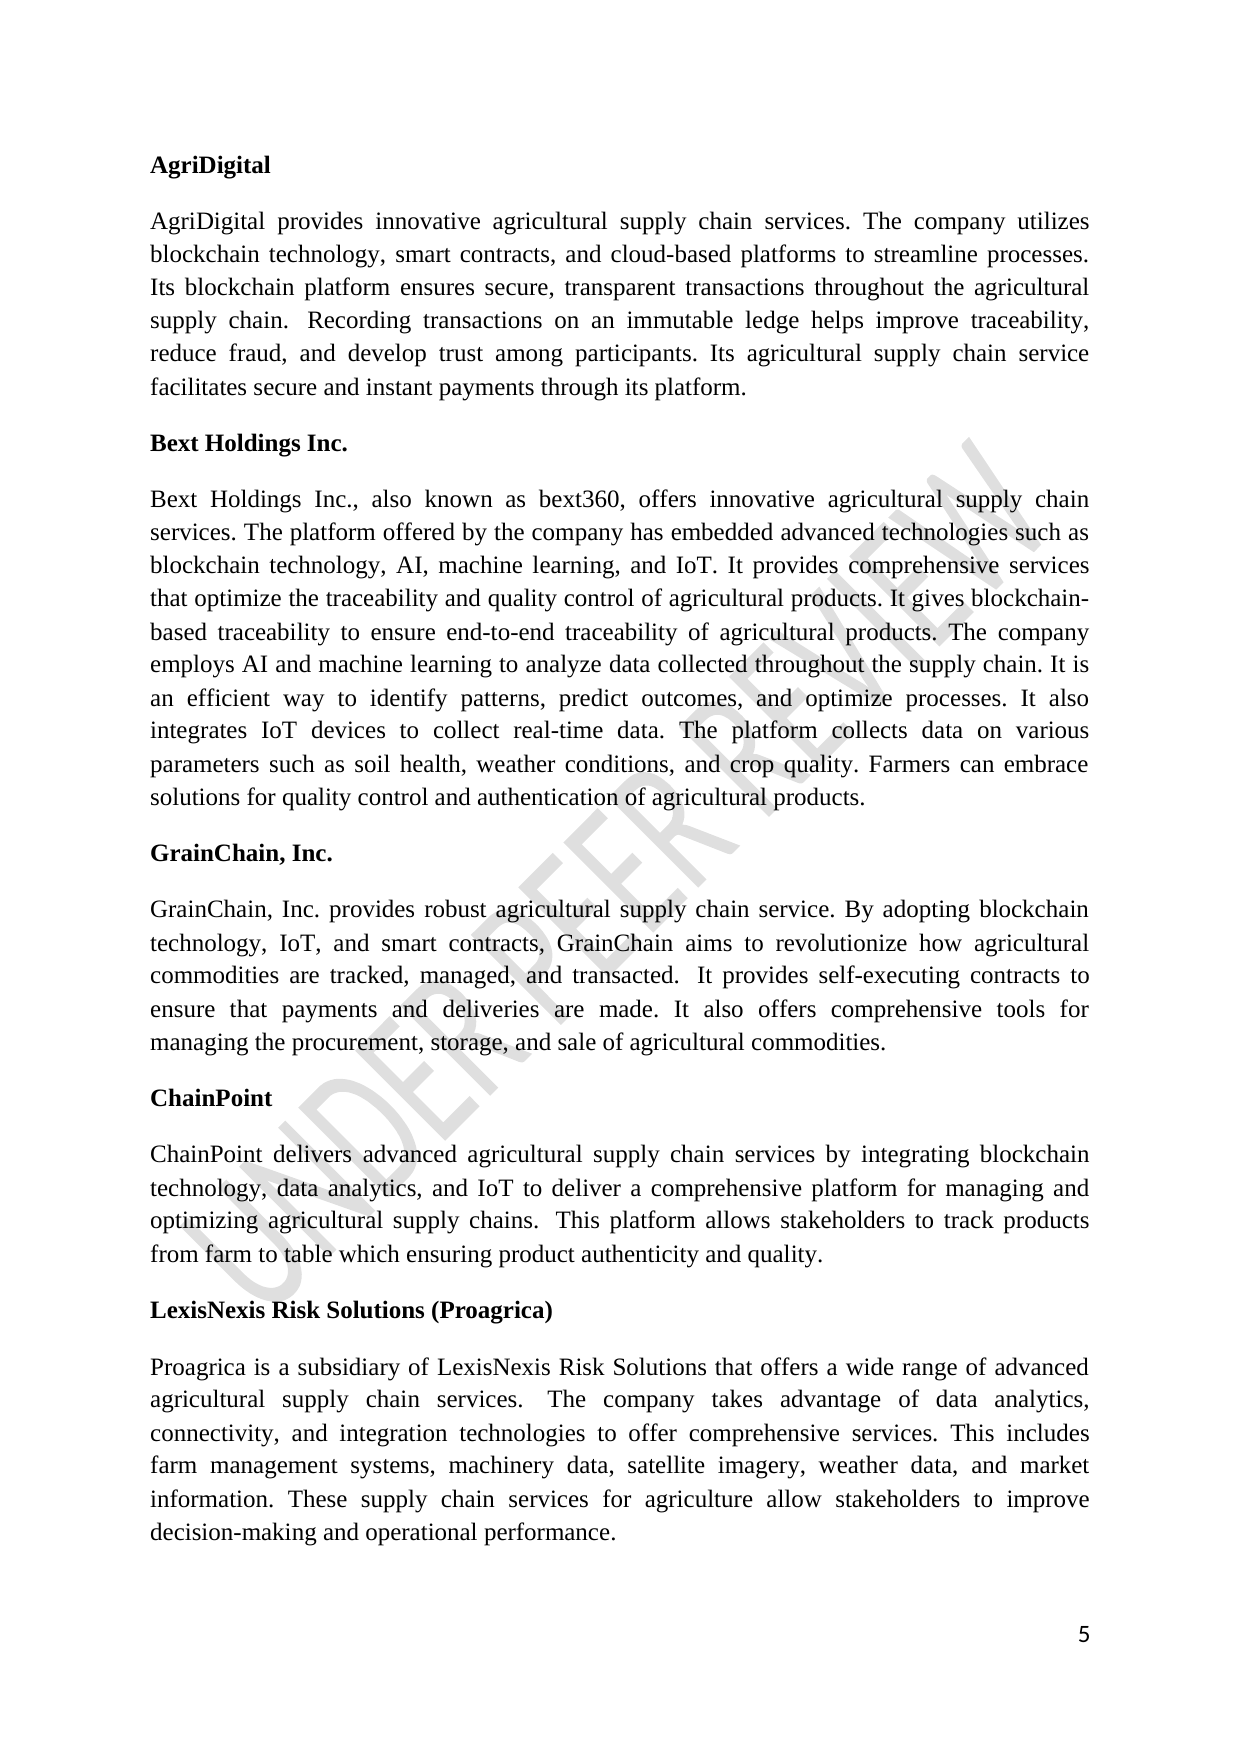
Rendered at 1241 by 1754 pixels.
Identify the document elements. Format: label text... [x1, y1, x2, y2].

text Bext Holdings Inc., also known as bext360, offers innovative agricultural supply chain services. The platform offered by the company has embedded advanced technologies such as blockchain technology, AI, machine learning, and IoT. It provides comprehensive services that optimize the traceability and quality control of agricultural products. It gives blockchain-based traceability to ensure end-to-end traceability of agricultural products. The company employs AI and machine learning to analyze data collected throughout the supply chain. It is an efficient way to identify patterns, predict outcomes, and optimize processes. It also integrates IoT devices to collect real-time data. The platform collects data on various parameters such as soil health, weather conditions, and crop quality. Farmers can embrace solutions for quality control and authentication of agricultural products. [150, 484, 1090, 810]
subtitle ChainPoint [150, 1083, 1090, 1112]
subtitle GrainChain, Inc. [150, 838, 1090, 867]
text Proagrica is a subsidiary of LexisNexis Risk Solutions that offers a wide range of advanced agricultural supply chain services. The company takes advantage of data analytics, connectivity, and integration technologies to offer comprehensive services. This includes farm management systems, machinery data, satellite imagery, weather data, and market information. These supply chain services for agriculture allow stakeholders to improve decision-making and operational performance. [150, 1352, 1090, 1545]
text ChainPoint delivers advanced agricultural supply chain services by integrating blockchain technology, data analytics, and IoT to deliver a comprehensive platform for managing and optimizing agricultural supply chains. This platform allows stakeholders to track products from farm to table which ensuring product authenticity and quality. [150, 1139, 1090, 1267]
subtitle AgriDigital [150, 150, 1090, 179]
text GrainChain, Inc. provides robust agricultural supply chain service. By adopting blockchain technology, IoT, and smart contracts, GrainChain aims to revolutionize how agricultural commodities are tracked, managed, and transacted. It provides self-executing contracts to ensure that payments and deliveries are made. It also offers comprehensive tools for managing the procurement, storage, and sale of agricultural commodities. [150, 894, 1090, 1055]
subtitle LexisNexis Risk Solutions (Proagrica) [150, 1295, 1090, 1324]
subtitle Bext Holdings Inc. [150, 428, 1090, 457]
text AgriDigital provides innovative agricultural supply chain services. The company utilizes blockchain technology, smart contracts, and cloud-based platforms to streamline processes. Its blockchain platform ensures secure, transparent transactions throughout the agricultural supply chain. Recording transactions on an immutable ledge helps improve traceability, reduce fraud, and develop trust among participants. Its agricultural supply chain service facilitates secure and instant payments through its platform. [150, 206, 1090, 400]
